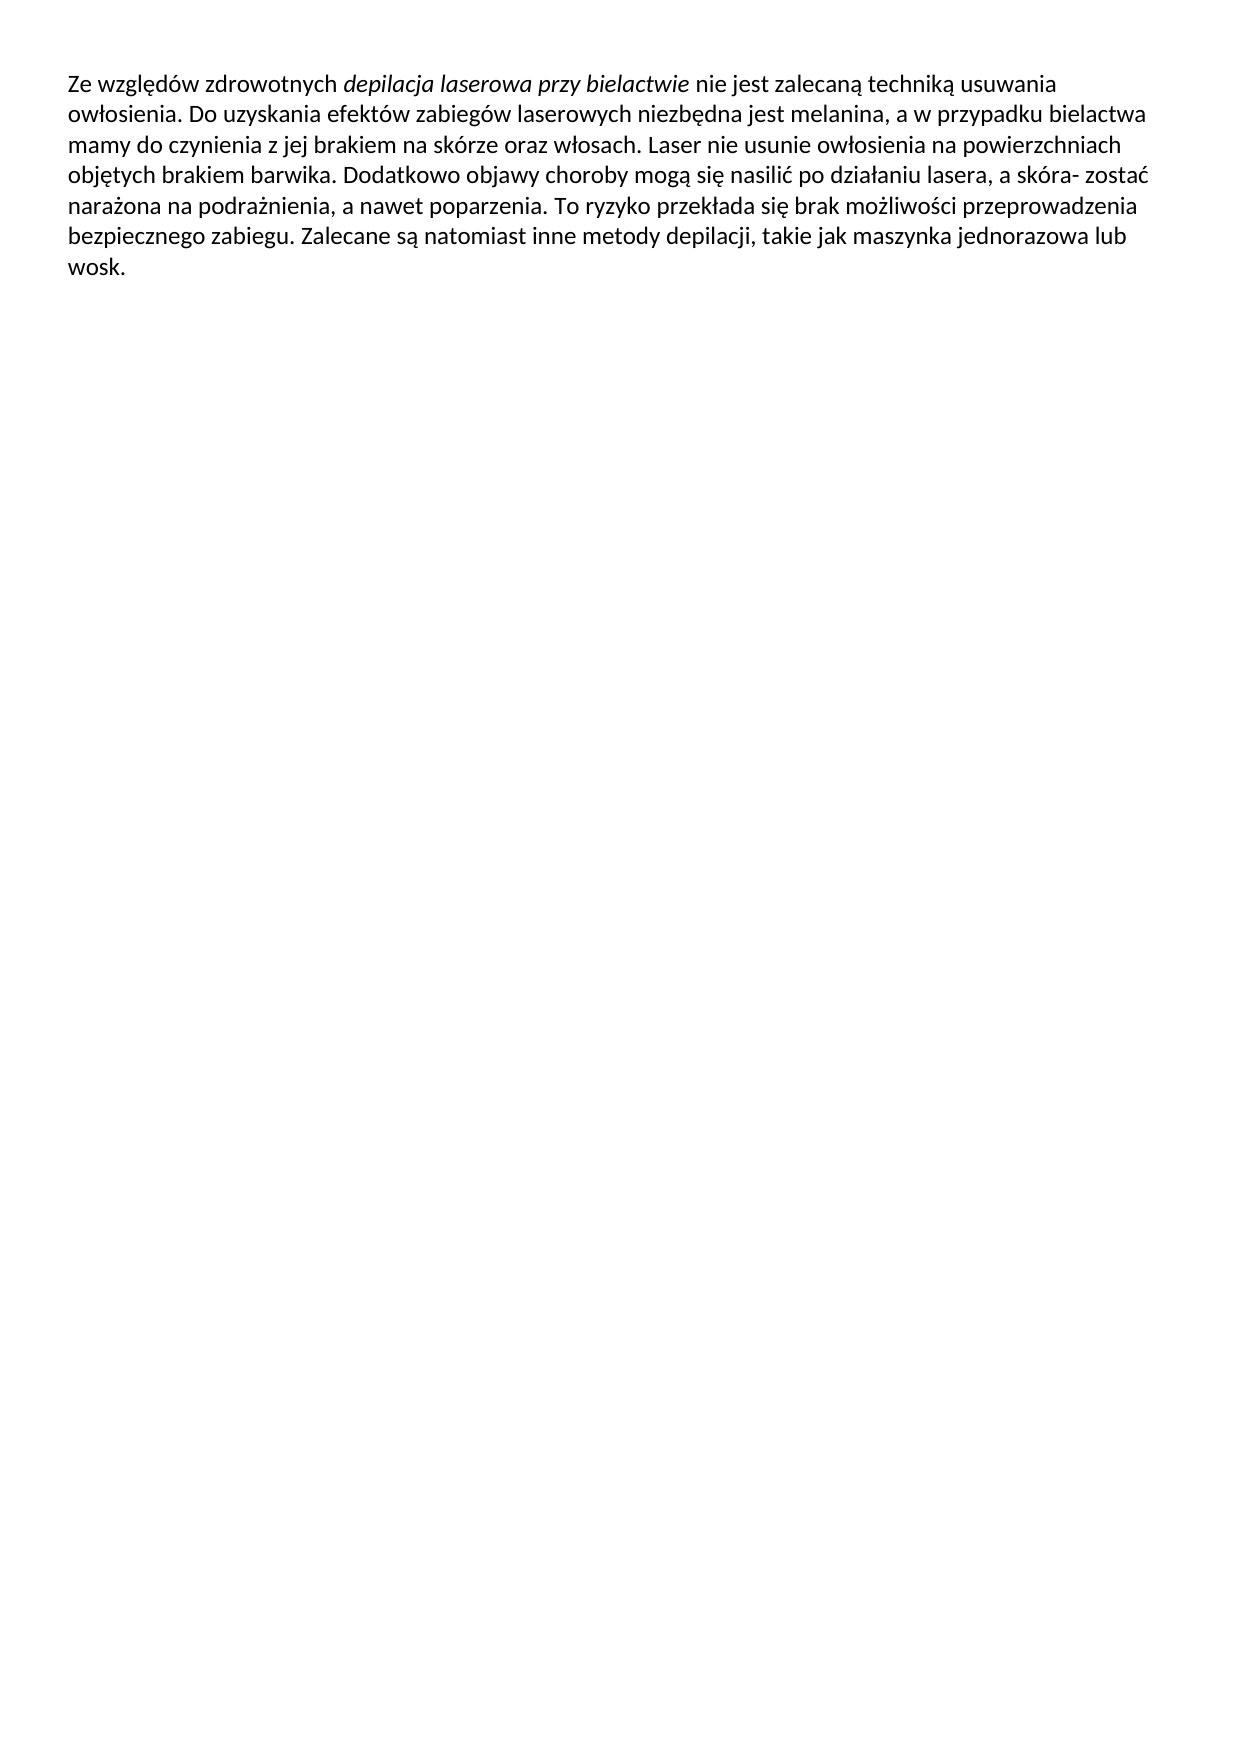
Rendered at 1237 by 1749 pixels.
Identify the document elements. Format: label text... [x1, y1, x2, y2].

text Ze względów zdrowotnych depilacja laserowa przy bielactwie nie jest zalecaną techniką usuwania owłosienia. Do uzyskania efektów zabiegów laserowych niezbędna jest melanina, a w przypadku bielactwa mamy do czynienia z jej brakiem na skórze oraz włosach. Laser nie usunie owłosienia na powierzchniach objętych brakiem barwika. Dodatkowo objawy choroby mogą się nasilić po działaniu lasera, a skóra- zostać narażona na podrażnienia, a nawet poparzenia. To ryzyko przekłada się brak możliwości przeprowadzenia bezpiecznego zabiegu. Zalecane są natomiast inne metody depilacji, takie jak maszynka jednorazowa lub wosk. [68, 68, 1169, 281]
